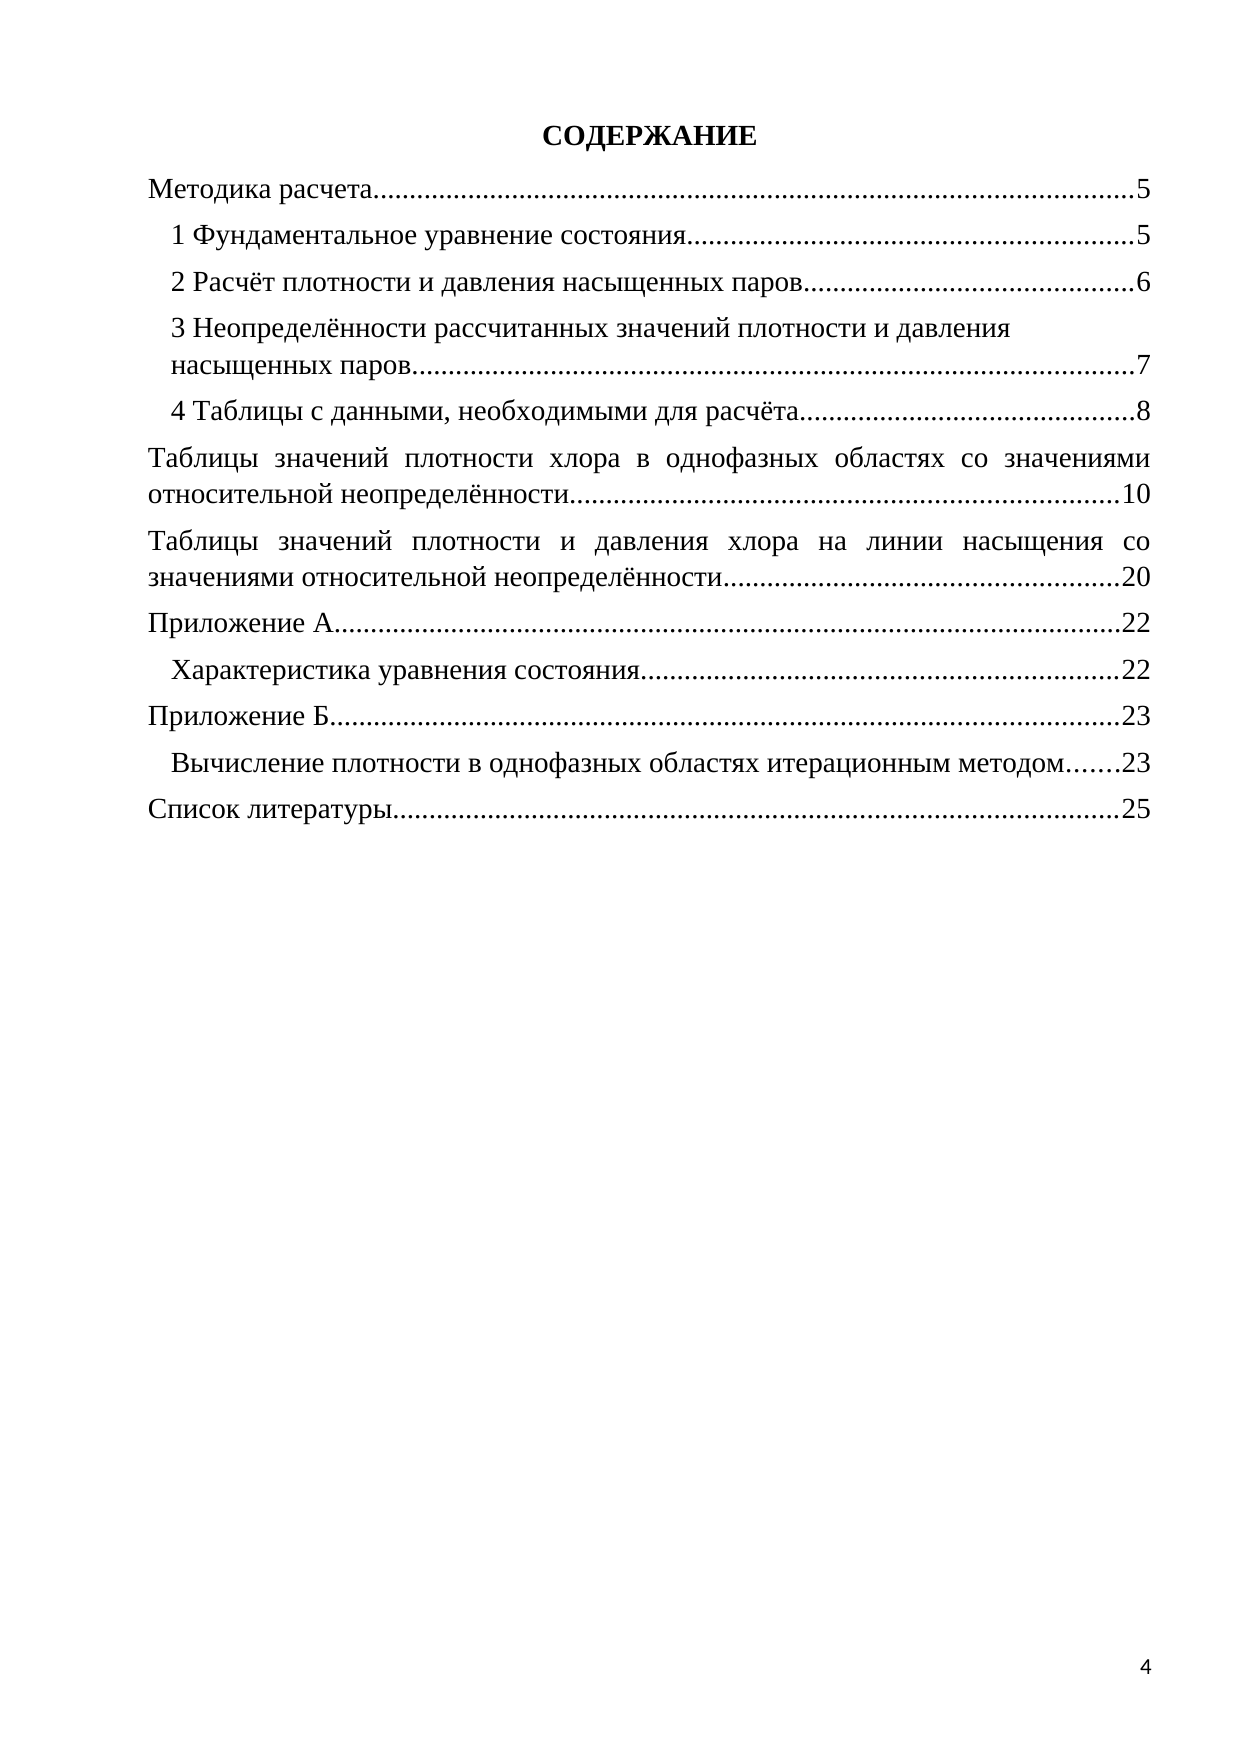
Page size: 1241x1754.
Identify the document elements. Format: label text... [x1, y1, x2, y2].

text СОДЕРЖАНИЕ [148, 118, 1152, 152]
